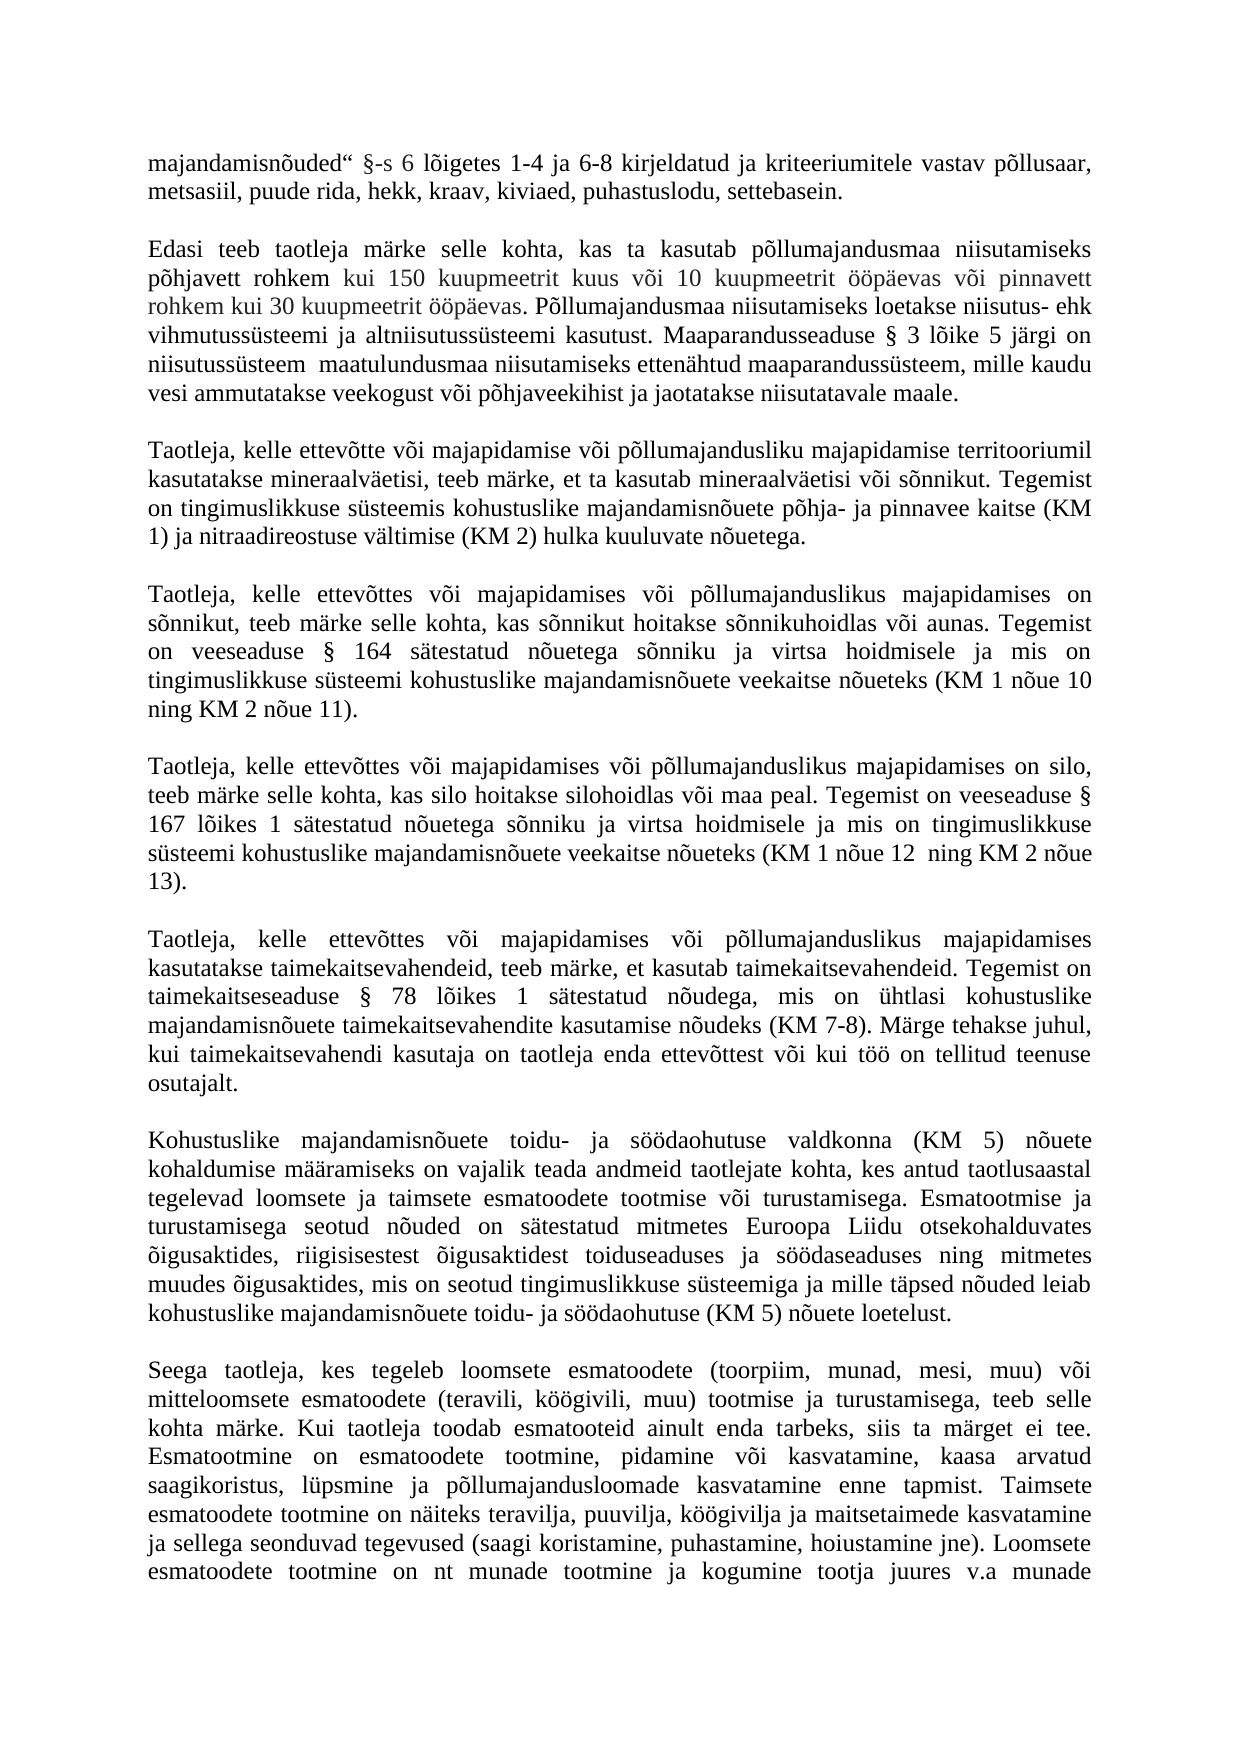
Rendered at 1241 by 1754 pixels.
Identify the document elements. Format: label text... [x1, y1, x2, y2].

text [148, 1355, 1093, 1585]
text Taotleja, kelle ettevõttes või majapidamises või põllumajanduslikus majapidamises on silo, teeb märke selle kohta, kas silo hoitakse silohoidlas või maa peal. Tegemist on veeseaduse § 167 lõikes 1 sätestatud nõuetega sõnniku ja virtsa hoidmisele ja mis on tingimuslikkuse süsteemi kohustuslike majandamisnõuete veekaitse nõueteks (KM 1 nõue 12 ning KM 2 nõue 13). [148, 751, 1093, 895]
text Kohustuslike majandamisnõuete toidu- ja söödaohutuse valdkonna (KM 5) nõuete kohaldumise määramiseks on vajalik teada andmeid taotlejate kohta, kes antud taotlusaastal tegelevad loomsete ja taimsete esmatoodete tootmise või turustamisega. Esmatootmise ja turustamisega seotud nõuded on sätestatud mitmetes Euroopa Liidu otsekohalduvates õigusaktides, riigisisestest õigusaktidest toiduseaduses ja söödaseaduses ning mitmetes muudes õigusaktides, mis on seotud tingimuslikkuse süsteemiga ja mille täpsed nõuded leiab kohustuslike majandamisnõuete toidu- ja söödaohutuse (KM 5) nõuete loetelust. [148, 1125, 1093, 1326]
text Edasi teeb taotleja märke selle kohta, kas ta kasutab põllumajandusmaa niisutamiseks põhjavett rohkem kui 150 kuupmeetrit kuus või 10 kuupmeetrit ööpäevas või pinnavett rohkem kui 30 kuupmeetrit ööpäevas. Põllumajandusmaa niisutamiseks loetakse niisutus- ehk vihmutussüsteemi ja altniisutussüsteemi kasutust. Maaparandusseaduse § 3 lõike 5 järgi on niisutussüsteem maatulundusmaa niisutamiseks ettenähtud maaparandussüsteem, mille kaudu vesi ammutatakse veekogust või põhjaveekihist ja jaotatakse niisutatavale maale. [148, 234, 1093, 406]
text Taotleja, kelle ettevõttes või majapidamises või põllumajanduslikus majapidamises on sõnnikut, teeb märke selle kohta, kas sõnnikut hoitakse sõnnikuhoidlas või aunas. Tegemist on veeseaduse § 164 sätestatud nõuetega sõnniku ja virtsa hoidmisele ja mis on tingimuslikkuse süsteemi kohustuslike majandamisnõuete veekaitse nõueteks (KM 1 nõue 10 ning KM 2 nõue 11). [148, 579, 1093, 723]
text Taotleja, kelle ettevõtte või majapidamise või põllumajandusliku majapidamise territooriumil kasutatakse mineraalväetisi, teeb märke, et ta kasutab mineraalväetisi või sõnnikut. Tegemist on tingimuslikkuse süsteemis kohustuslike majandamisnõuete põhja- ja pinnavee kaitse (KM 1) ja nitraadireostuse vältimise (KM 2) hulka kuuluvate nõuetega. [148, 435, 1093, 550]
text Taotleja, kelle ettevõttes või majapidamises või põllumajanduslikus majapidamises kasutatakse taimekaitsevahendeid, teeb märke, et kasutab taimekaitsevahendeid. Tegemist on taimekaitseseaduse § 78 lõikes 1 sätestatud nõudega, mis on ühtlasi kohustuslike majandamisnõuete taimekaitsevahendite kasutamise nõudeks (KM 7-8). Märge tehakse juhul, kui taimekaitsevahendi kasutaja on taotleja enda ettevõttest või kui töö on tellitud teenuse osutajalt. [148, 924, 1093, 1096]
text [148, 148, 1093, 205]
